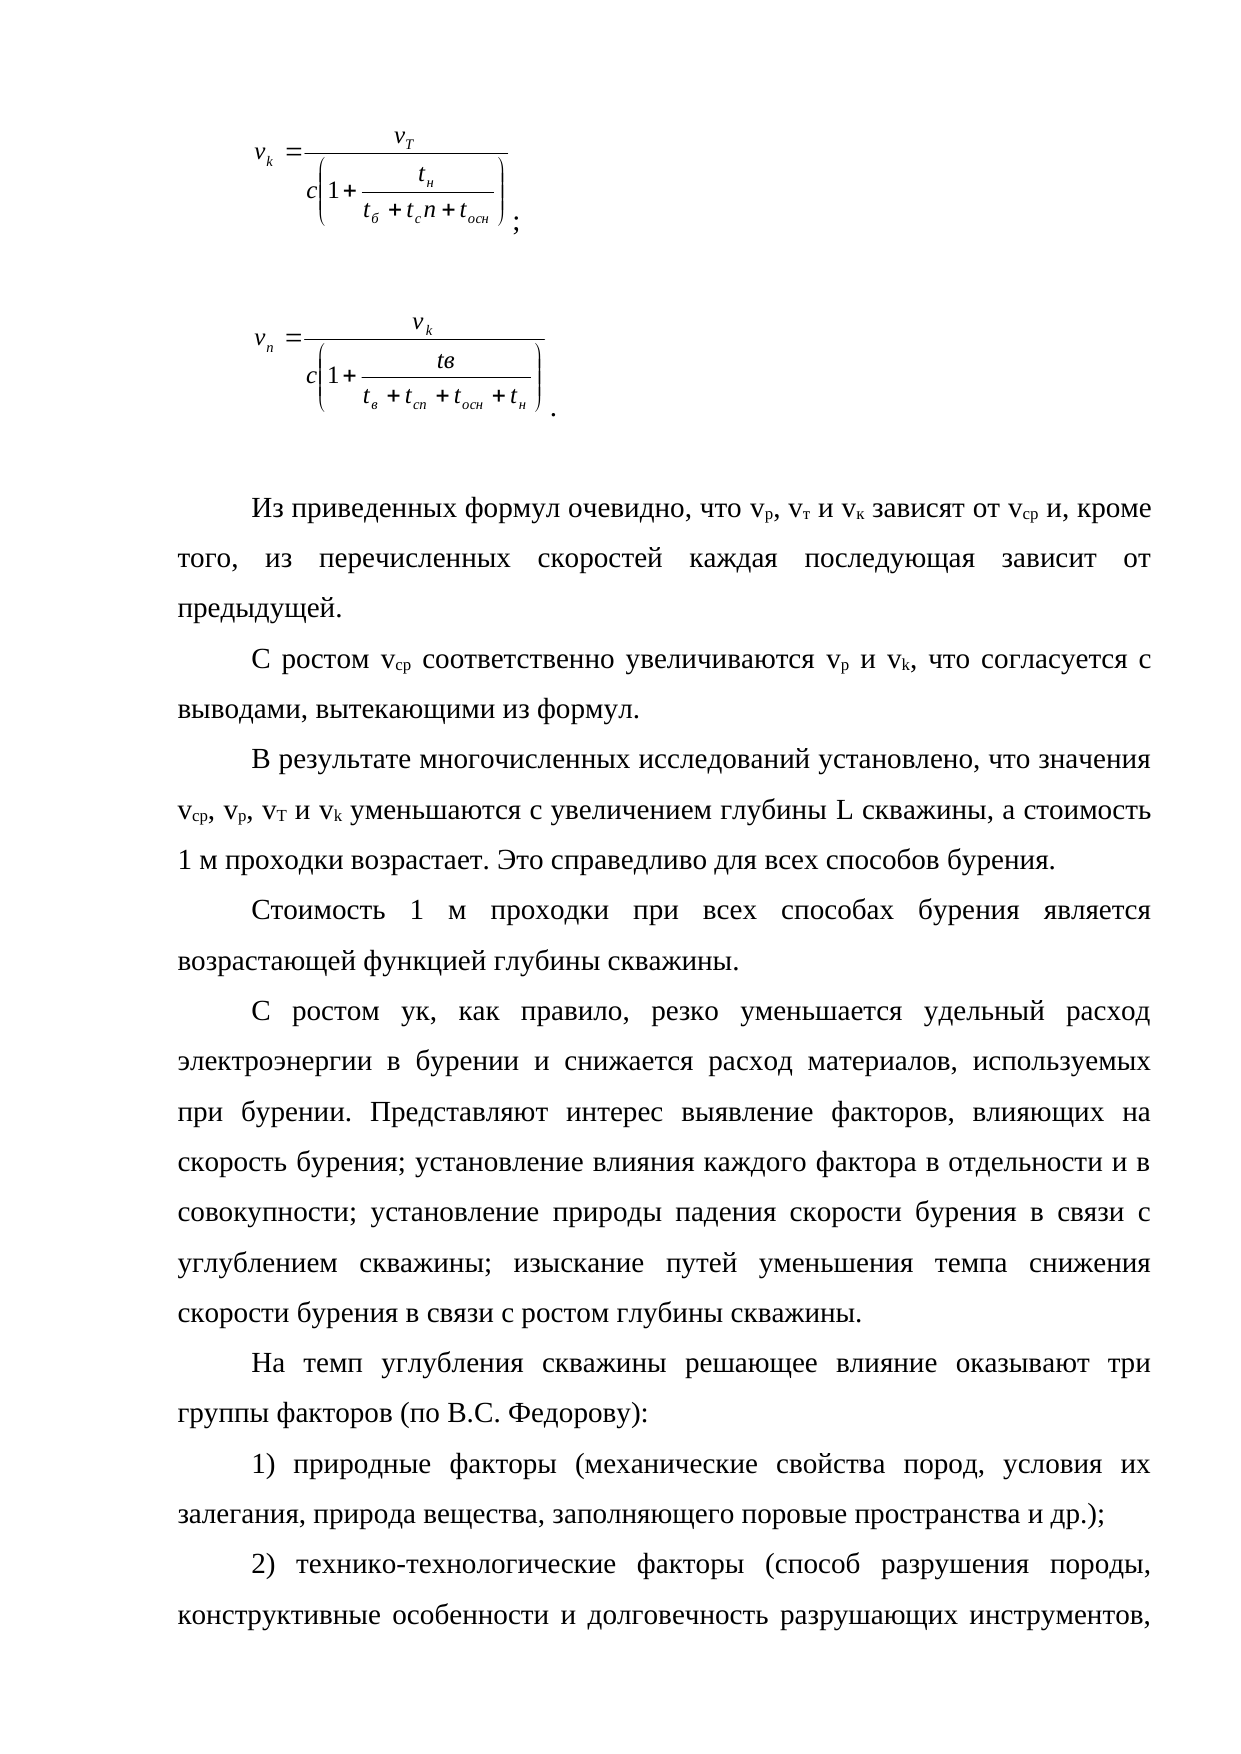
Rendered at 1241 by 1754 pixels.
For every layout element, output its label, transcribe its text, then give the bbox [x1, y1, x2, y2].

text 1) природные факторы (механические свойства пород, условия их залегания, природа вещества, заполняющего поровые пространства и др.); [177, 1446, 1152, 1530]
text На темп углубления скважины решающее влияние оказывают три группы факторов (по В.С. Федорову): [177, 1345, 1152, 1429]
text С ростом vср соответственно увеличиваются vр и vk, что согласуется с выводами, вытекающими из формул. [177, 641, 1152, 725]
text . [177, 304, 1152, 423]
text ; [177, 118, 1152, 237]
text В результате многочисленных исследований установлено, что значения vср, vр, vТ и vk уменьшаются с увеличением глубины L скважины, а стоимость 1 м проходки возрастает. Это справедливо для всех способов бурения. [177, 742, 1152, 876]
text С ростом ук, как правило, резко уменьшается удельный расход электроэнергии в бурении и снижается расход материалов, используемых при бурении. Представляют интерес выявление факторов, влияющих на скорость бурения; установление влияния каждого фактора в отдельности и в совокупности; установление природы падения скорости бурения в связи с углублением скважины; изыскание путей уменьшения темпа снижения скорости бурения в связи с ростом глубины скважины. [177, 993, 1152, 1328]
text Стоимость 1 м проходки при всех способах бурения является возрастающей функцией глубины скважины. [177, 892, 1152, 976]
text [177, 1547, 1152, 1630]
text Из приведенных формул очевидно, что vр, vт и vк зависят от vср и, кроме того, из перечисленных скоростей каждая последующая зависит от предыдущей. [177, 490, 1152, 624]
